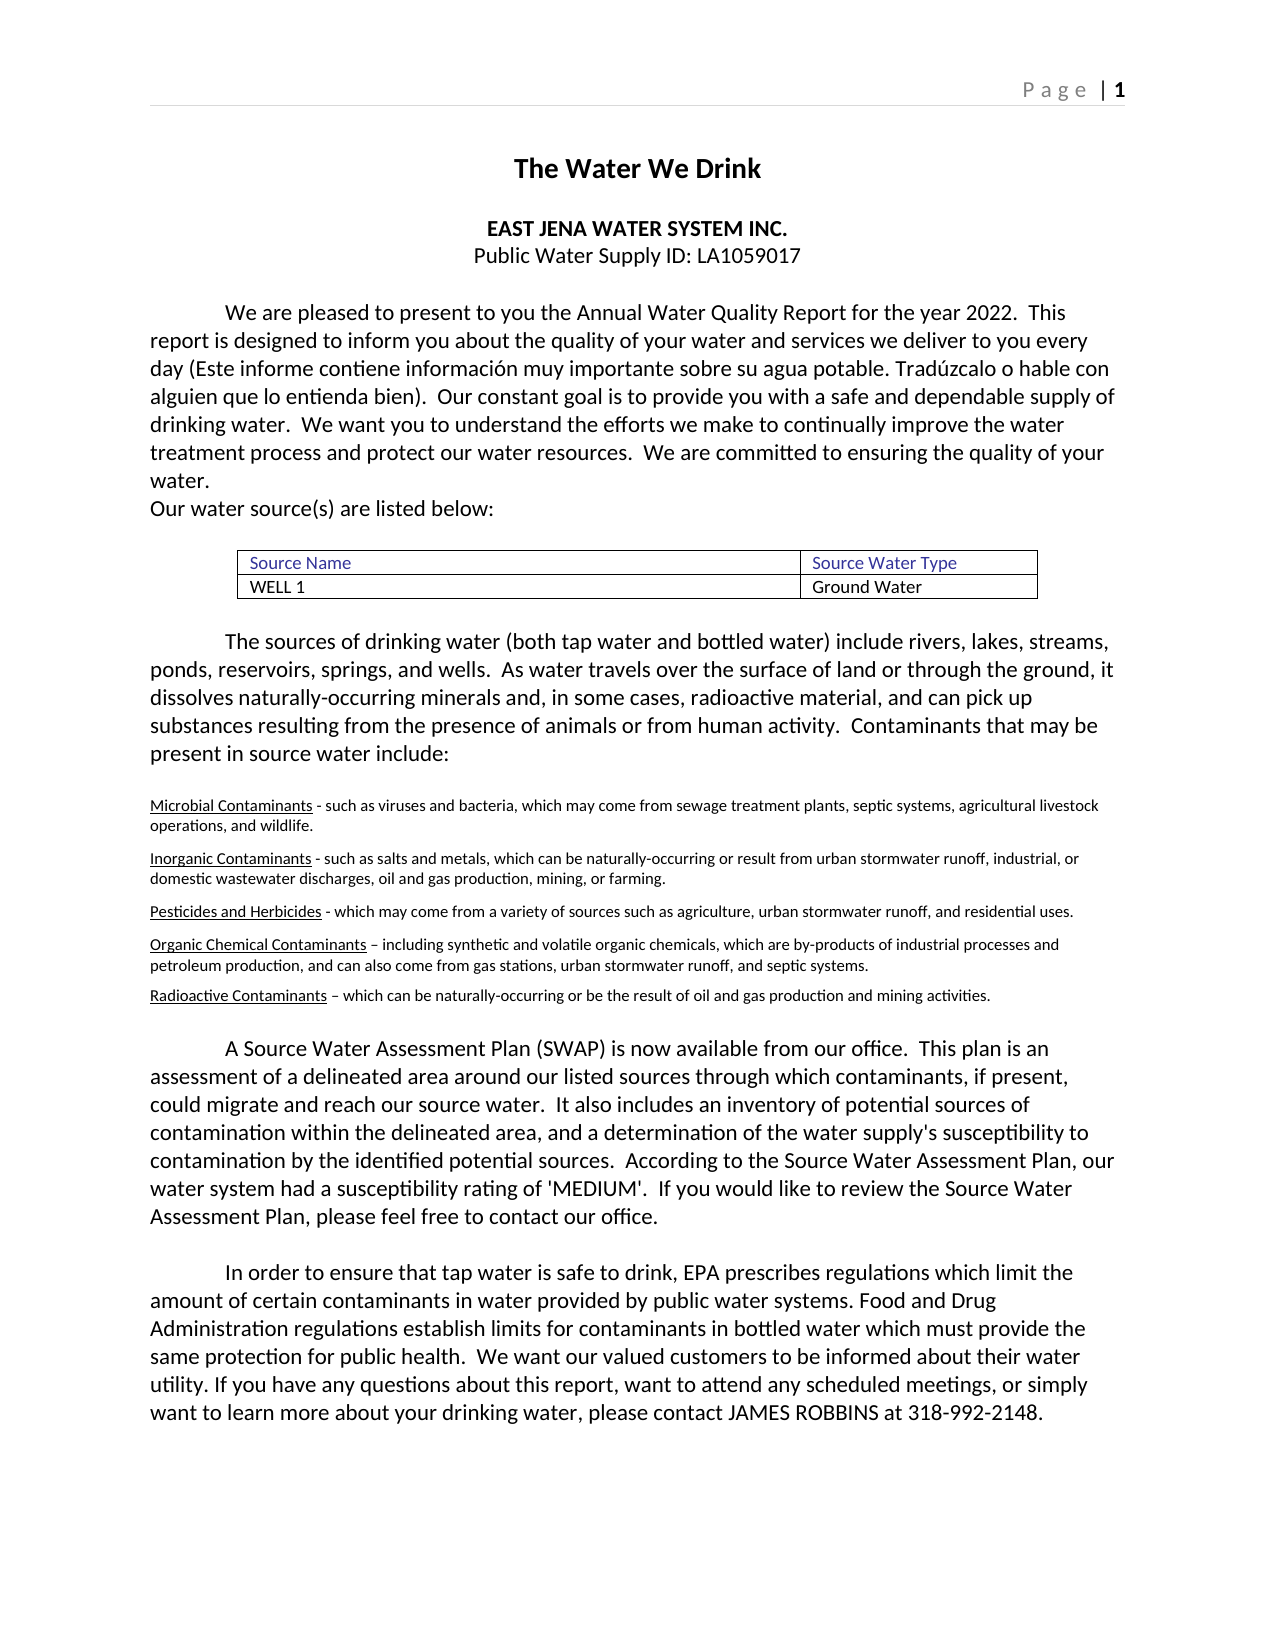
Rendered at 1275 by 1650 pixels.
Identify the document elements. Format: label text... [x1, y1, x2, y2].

text A Source Water Assessment Plan (SWAP) is now available from our office. This plan is an assessment of a delineated area around our listed sources through which contaminants, if present, could migrate and reach our source water. It also includes an inventory of potential sources of contamination within the delineated area, and a determination of the water supply's susceptibility to contamination by the identified potential sources. According to the Source Water Assessment Plan, our water system had a susceptibility rating of 'MEDIUM'. If you would like to review the Source Water Assessment Plan, please feel free to contact our office. [150, 1034, 1125, 1230]
text The sources of drinking water (both tap water and bottled water) include rivers, lakes, streams, ponds, reservoirs, springs, and wells. As water travels over the surface of land or through the ground, it dissolves naturally-occurring minerals and, in some cases, radioactive material, and can pick up substances resulting from the presence of animals or from human activity. Contaminants that may be present in source water include: [150, 627, 1125, 767]
text We are pleased to present to you the Annual Water Quality Report for the year 2022. This report is designed to inform you about the quality of your water and services we deliver to you every day (Este informe contiene información muy importante sobre su agua potable. Tradúzcalo o hable con alguien que lo entienda bien). Our constant goal is to provide you with a safe and dependable supply of drinking water. We want you to understand the efforts we make to continually improve the water treatment process and protect our water resources. We are committed to ensuring the quality of your water. [150, 298, 1125, 494]
table_header Source Name [238, 551, 800, 574]
text Organic Chemical Contaminants – including synthetic and volatile organic chemicals, which are by-products of industrial processes and petroleum production, and can also come from gas stations, urban stormwater runoff, and septic systems. [150, 935, 1125, 975]
text Public Water Supply ID: LA1059017 [150, 242, 1125, 270]
table_header Source Water Type [801, 551, 1037, 574]
text Radioactive Contaminants – which can be naturally-occurring or be the result of oil and gas production and mining activities. [150, 986, 1125, 1006]
text Inorganic Contaminants - such as salts and metals, which can be naturally-occurring or result from urban stormwater runoff, industrial, or domestic wastewater discharges, oil and gas production, mining, or farming. [150, 848, 1125, 889]
text In order to ensure that tap water is safe to drink, EPA prescribes regulations which limit the amount of certain contaminants in water provided by public water systems. Food and Drug Administration regulations establish limits for contaminants in bottled water which must provide the same protection for public health. We want our valued customers to be informed about their water utility. If you have any questions about this report, want to attend any scheduled meetings, or simply want to learn more about your drinking water, please contact JAMES ROBBINS at 318-992-2148. [150, 1258, 1125, 1426]
text EAST JENA WATER SYSTEM INC. [150, 214, 1125, 242]
text Our water source(s) are listed below: [150, 494, 1125, 522]
table_cell WELL 1 [238, 575, 800, 598]
text Pesticides and Herbicides - which may come from a variety of sources such as agriculture, urban stormwater runoff, and residential uses. [150, 902, 1125, 922]
text The Water We Drink [150, 150, 1125, 186]
table_cell Ground Water [801, 575, 1037, 598]
text Microbial Contaminants - such as viruses and bacteria, which may come from sewage treatment plants, septic systems, agricultural livestock operations, and wildlife. [150, 795, 1125, 836]
